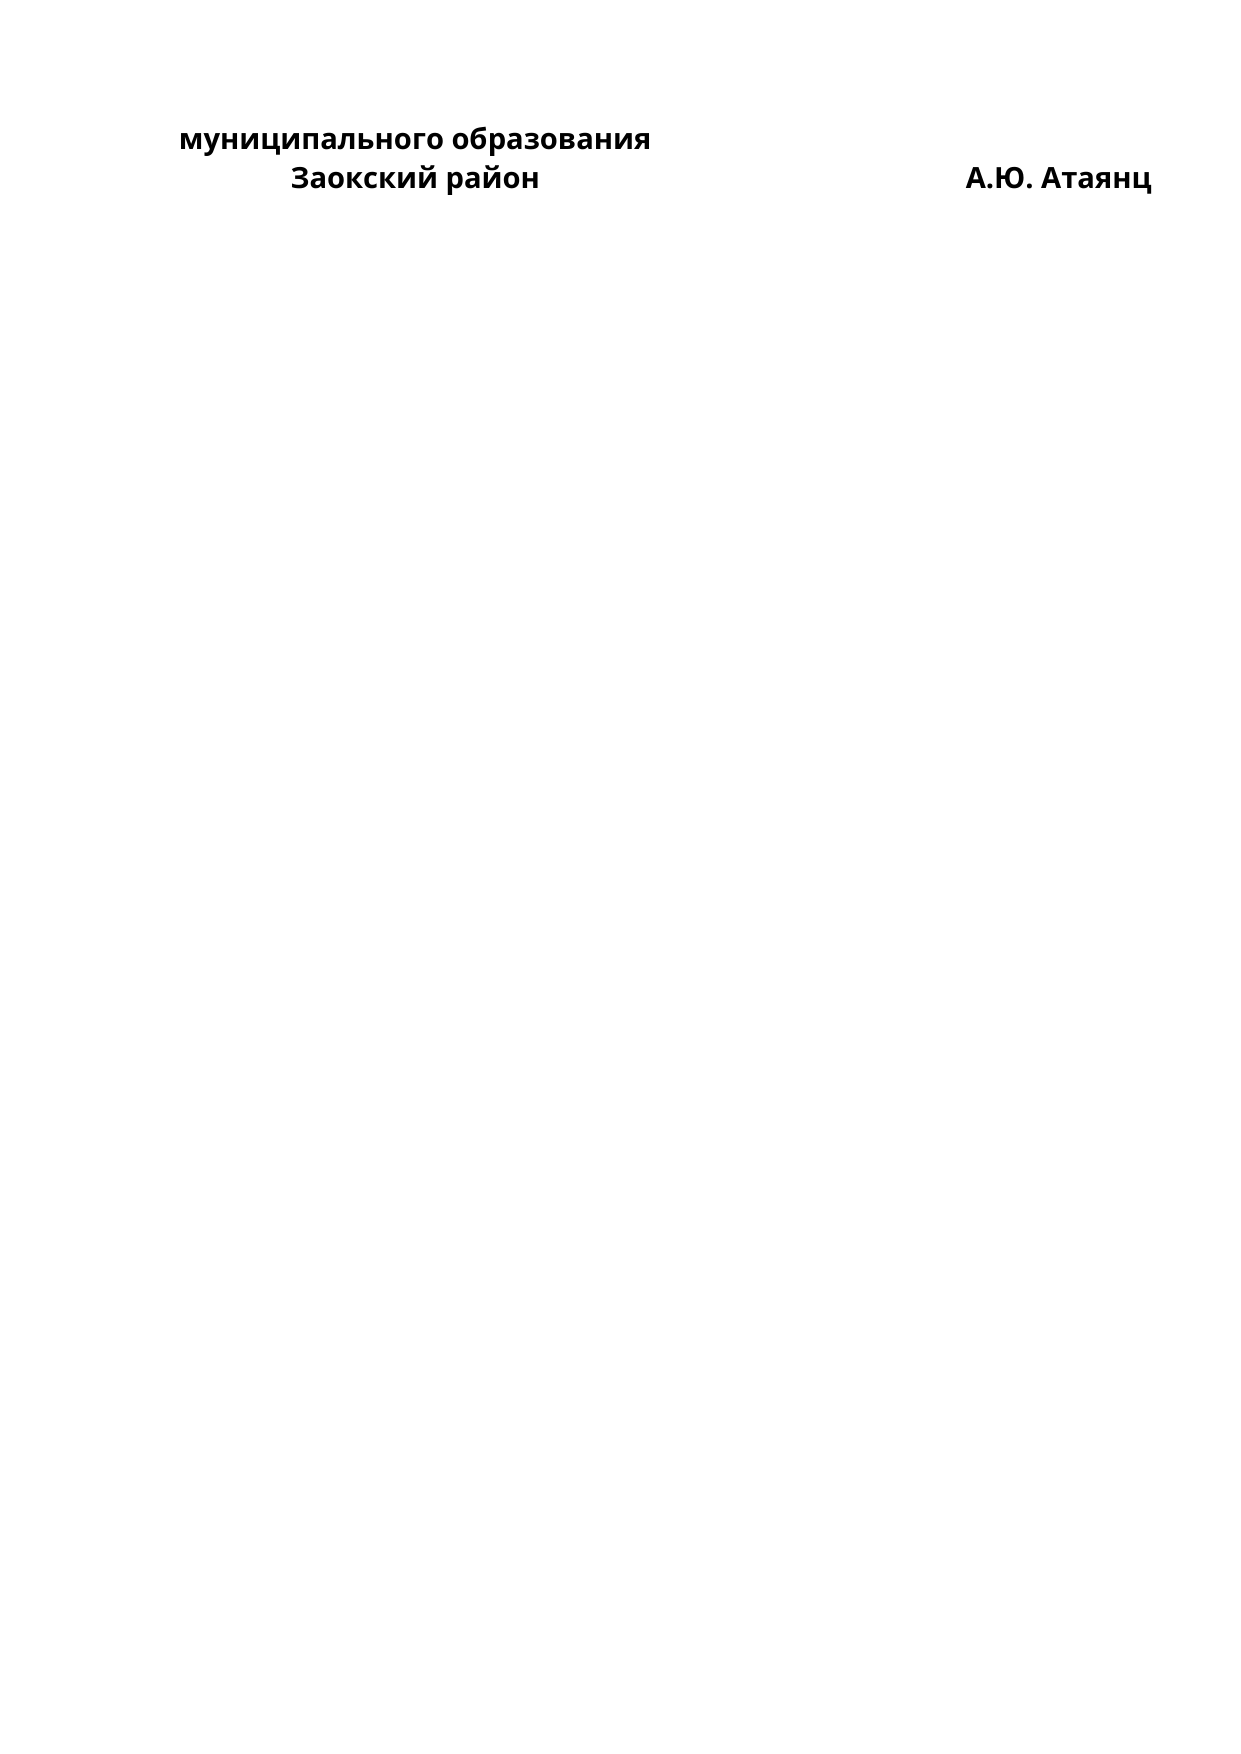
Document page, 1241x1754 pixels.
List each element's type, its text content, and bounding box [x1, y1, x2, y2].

table_header А.Ю. Атаянц [664, 118, 1163, 197]
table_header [166, 118, 664, 197]
